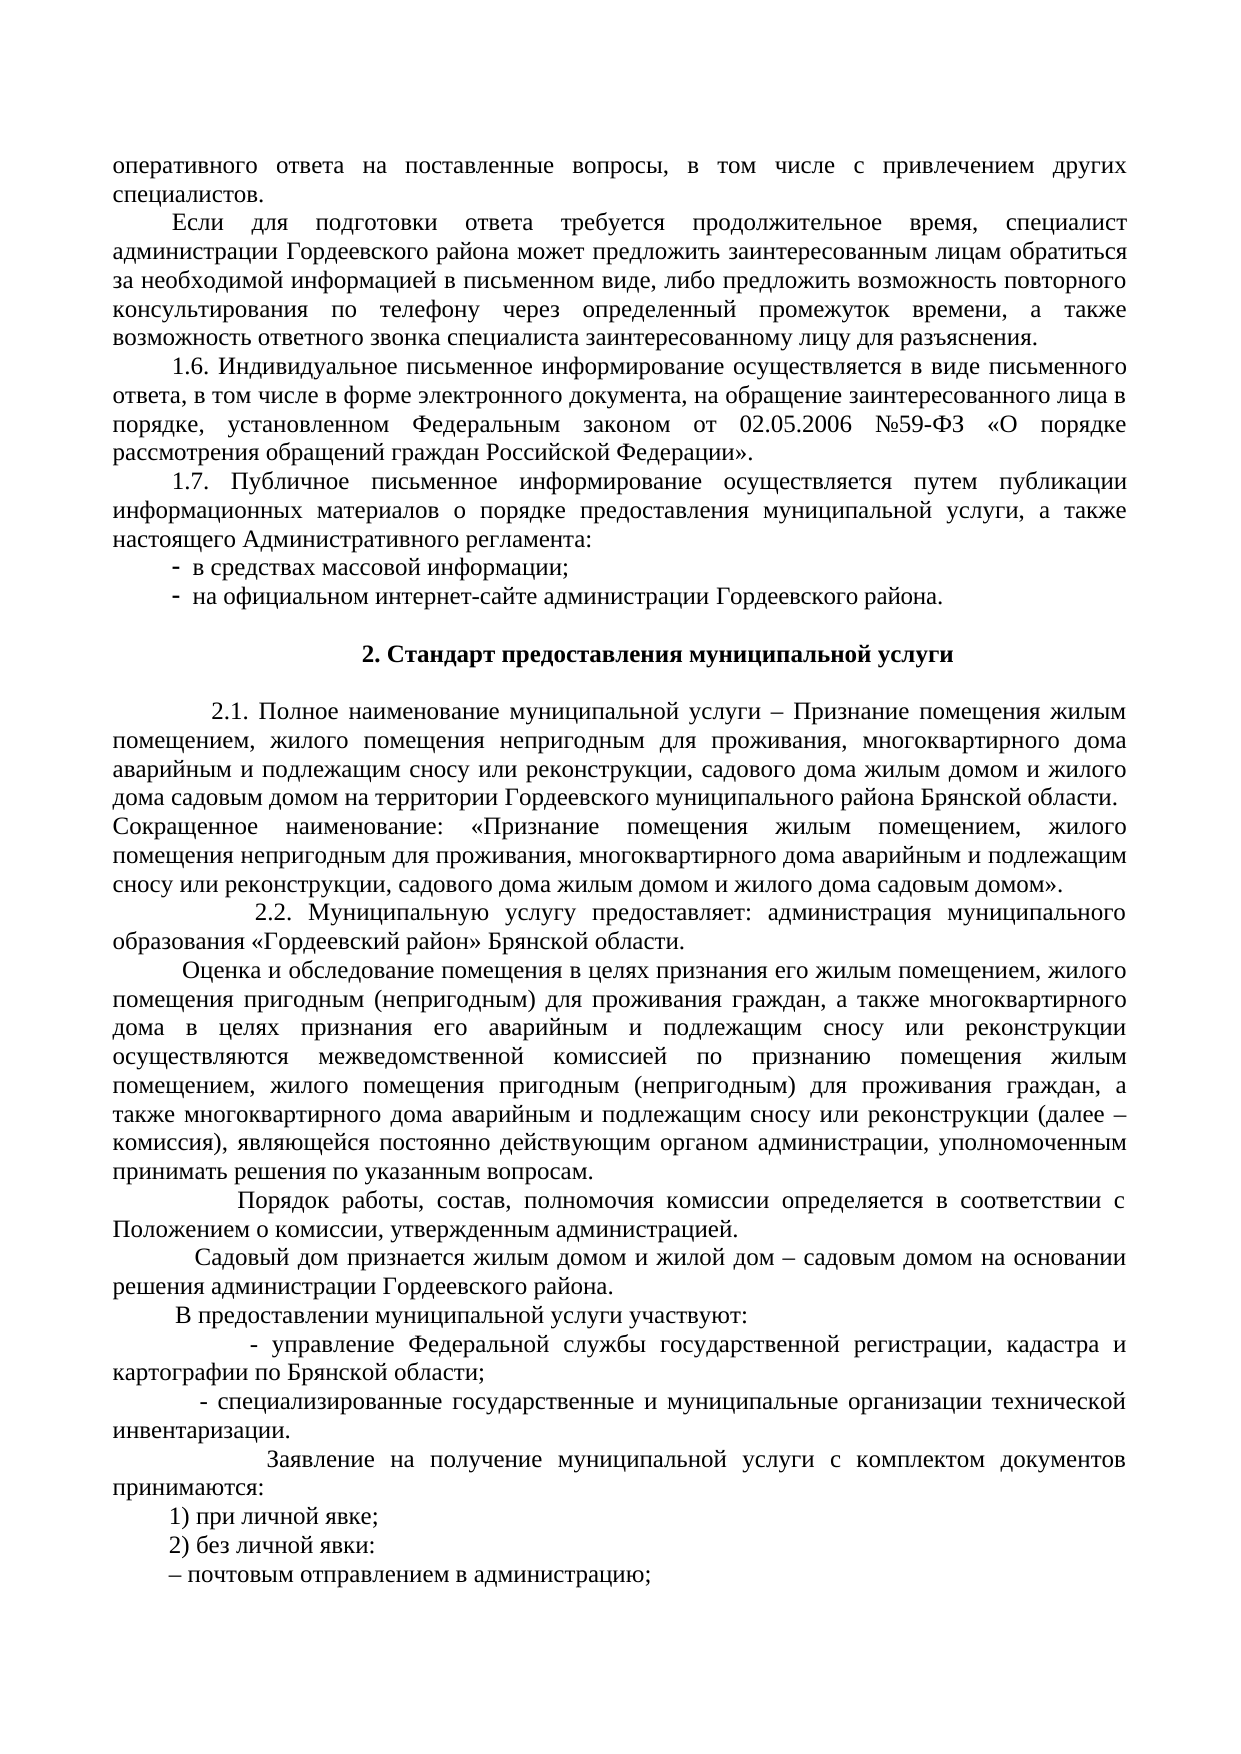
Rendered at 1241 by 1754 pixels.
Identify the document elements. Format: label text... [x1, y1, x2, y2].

list в средствах массовой информации; [112, 552, 1128, 581]
text Садовый дом признается жилым домом и жилой дом – садовым домом на основании решения администрации Гордеевского района. [112, 1242, 1128, 1300]
text 2. Стандарт предоставления муниципальной услуги [187, 639, 1128, 667]
text 2.1. Полное наименование муниципальной услуги – Признание помещения жилым помещением, жилого помещения непригодным для проживания, многоквартирного дома аварийным и подлежащим сносу или реконструкции, садового дома жилым домом и жилого дома садовым домом на территории Гордеевского муниципального района Брянской области. [112, 696, 1128, 811]
text 1.7. Публичное письменное информирование осуществляется путем публикации информационных материалов о порядке предоставления муниципальной услуги, а также настоящего Административного регламента: [112, 466, 1128, 552]
text Сокращенное наименование: «Признание помещения жилым помещением, жилого помещения непригодным для проживания, многоквартирного дома аварийным и подлежащим сносу или реконструкции, садового дома жилым домом и жилого дома садовым домом». [112, 811, 1128, 897]
text 1) при личной явке; [112, 1501, 1128, 1530]
text 2.2. Муниципальную услугу предоставляет: администрация муниципального образования «Гордеевский район» Брянской области. [112, 897, 1128, 955]
text Заявление на получение муниципальной услуги с комплектом документов принимаются: [112, 1444, 1128, 1501]
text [112, 150, 1128, 207]
text 1.6. Индивидуальное письменное информирование осуществляется в виде письменного ответа, в том числе в форме электронного документа, на обращение заинтересованного лица в порядке, установленном Федеральным законом от 02.05.2006 №59-ФЗ «О порядке рассмотрения обращений граждан Российской Федерации». [112, 351, 1128, 466]
text Оценка и обследование помещения в целях признания его жилым помещением, жилого помещения пригодным (непригодным) для проживания граждан, а также многоквартирного дома в целях признания его аварийным и подлежащим сносу или реконструкции осуществляются межведомственной комиссией по признанию помещения жилым помещением, жилого помещения пригодным (непригодным) для проживания граждан, а также многоквартирного дома аварийным и подлежащим сносу или реконструкции (далее – комиссия), являющейся постоянно действующим органом администрации, уполномоченным принимать решения по указанным вопросам. [112, 955, 1128, 1185]
text - специализированные государственные и муниципальные организации технической инвентаризации. [112, 1386, 1128, 1444]
text В предоставлении муниципальной услуги участвуют: [112, 1300, 1128, 1329]
text Порядок работы, состав, полномочия комиссии определяется в соответствии с Положением о комиссии, утвержденным администрацией. [112, 1185, 1128, 1242]
text 2) без личной явки: [112, 1530, 1128, 1559]
text – почтовым отправлением в администрацию; [112, 1559, 1128, 1587]
text Если для подготовки ответа требуется продолжительное время, специалист администрации Гордеевского района может предложить заинтересованным лицам обратиться за необходимой информацией в письменном виде, либо предложить возможность повторного консультирования по телефону через определенный промежуток времени, а также возможность ответного звонка специалиста заинтересованному лицу для разъяснения. [112, 207, 1128, 351]
text - управление Федеральной службы государственной регистрации, кадастра и картографии по Брянской области; [112, 1329, 1128, 1386]
list на официальном интернет-сайте администрации Гордеевского района. [112, 581, 1128, 610]
